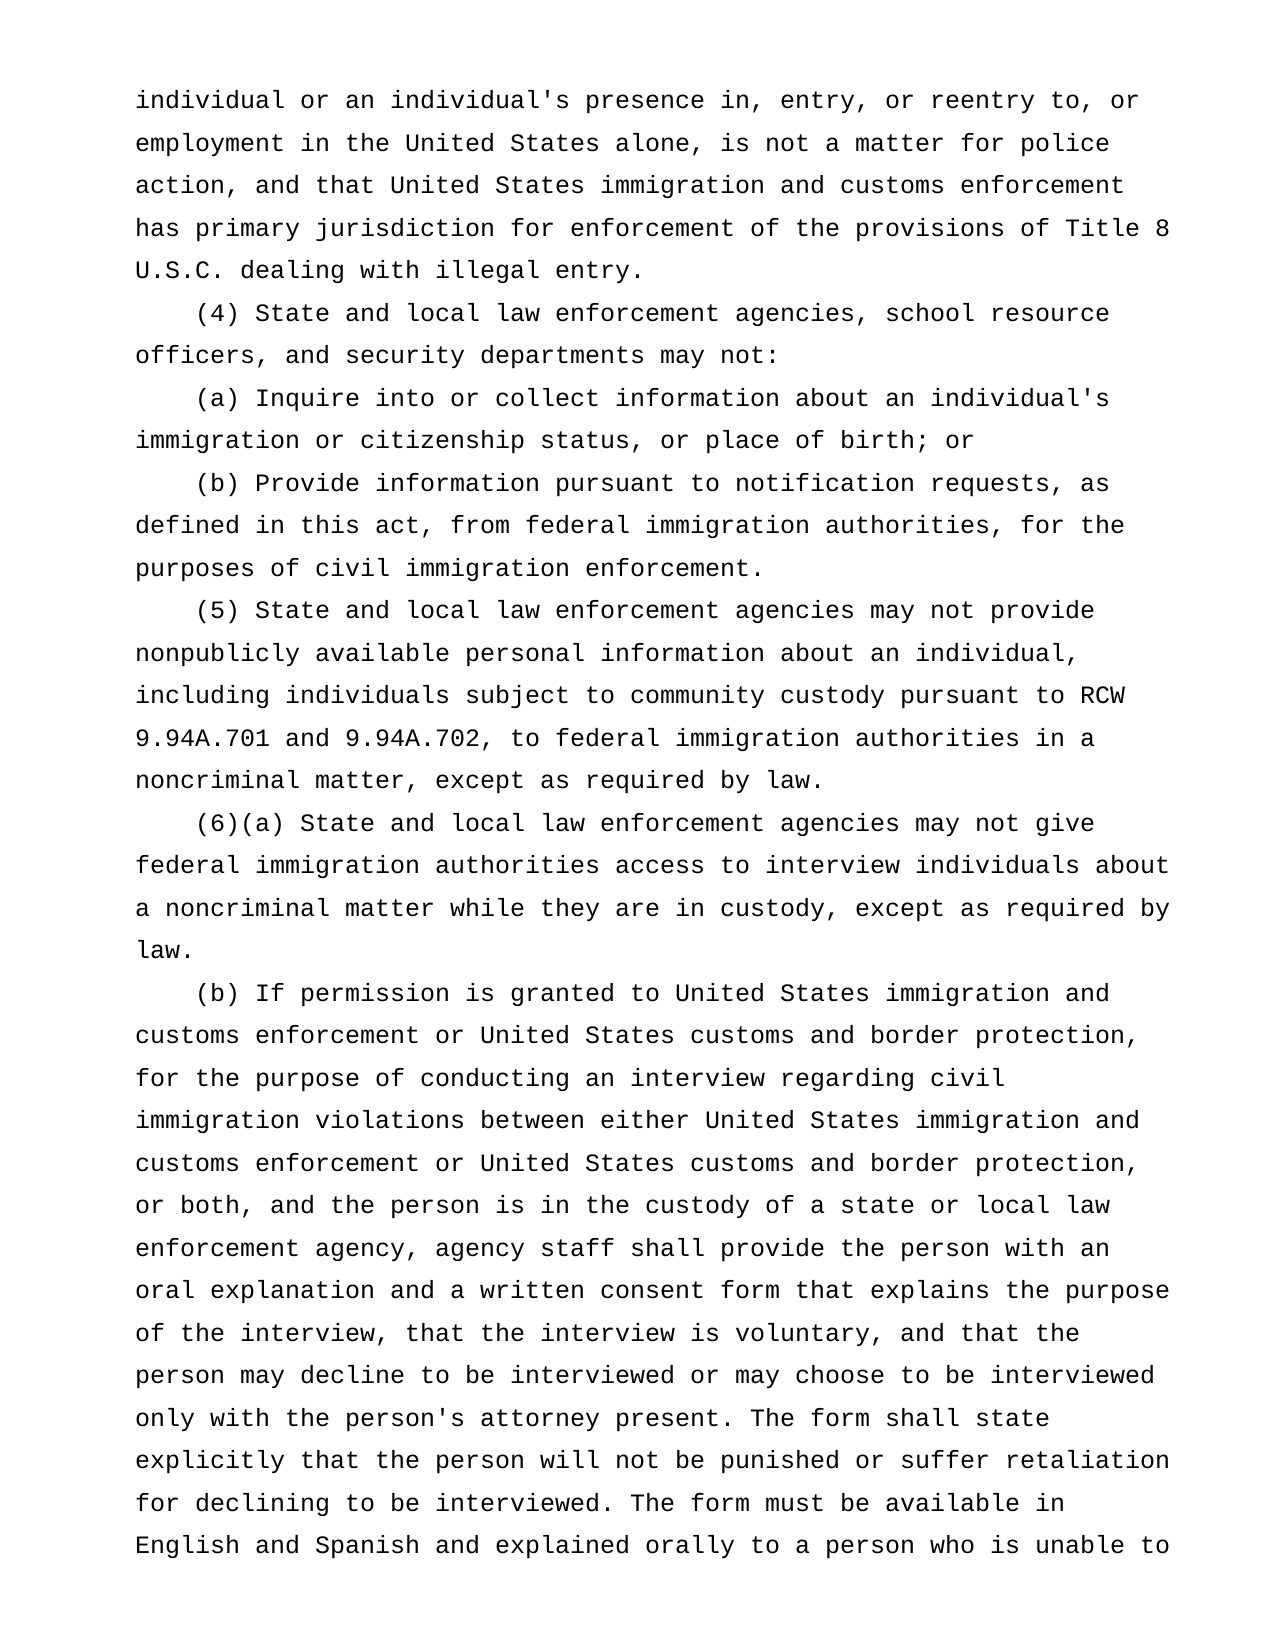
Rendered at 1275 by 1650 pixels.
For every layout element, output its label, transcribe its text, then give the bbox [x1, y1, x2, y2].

text (a) Inquire into or collect information about an individual's immigration or citizenship status, or place of birth; or [135, 372, 1170, 457]
text (5) State and local law enforcement agencies may not provide nonpublicly available personal information about an individual, including individuals subject to community custody pursuant to RCW 9.94A.701 and 9.94A.702, to federal immigration authorities in a noncriminal matter, except as required by law. [135, 585, 1170, 797]
text (b) Provide information pursuant to notification requests, as defined in this act, from federal immigration authorities, for the purposes of civil immigration enforcement. [135, 457, 1170, 585]
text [135, 75, 1170, 287]
text (6)(a) State and local law enforcement agencies may not give federal immigration authorities access to interview individuals about a noncriminal matter while they are in custody, except as required by law. [135, 797, 1170, 967]
text (4) State and local law enforcement agencies, school resource officers, and security departments may not: [135, 287, 1170, 372]
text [135, 967, 1170, 1562]
